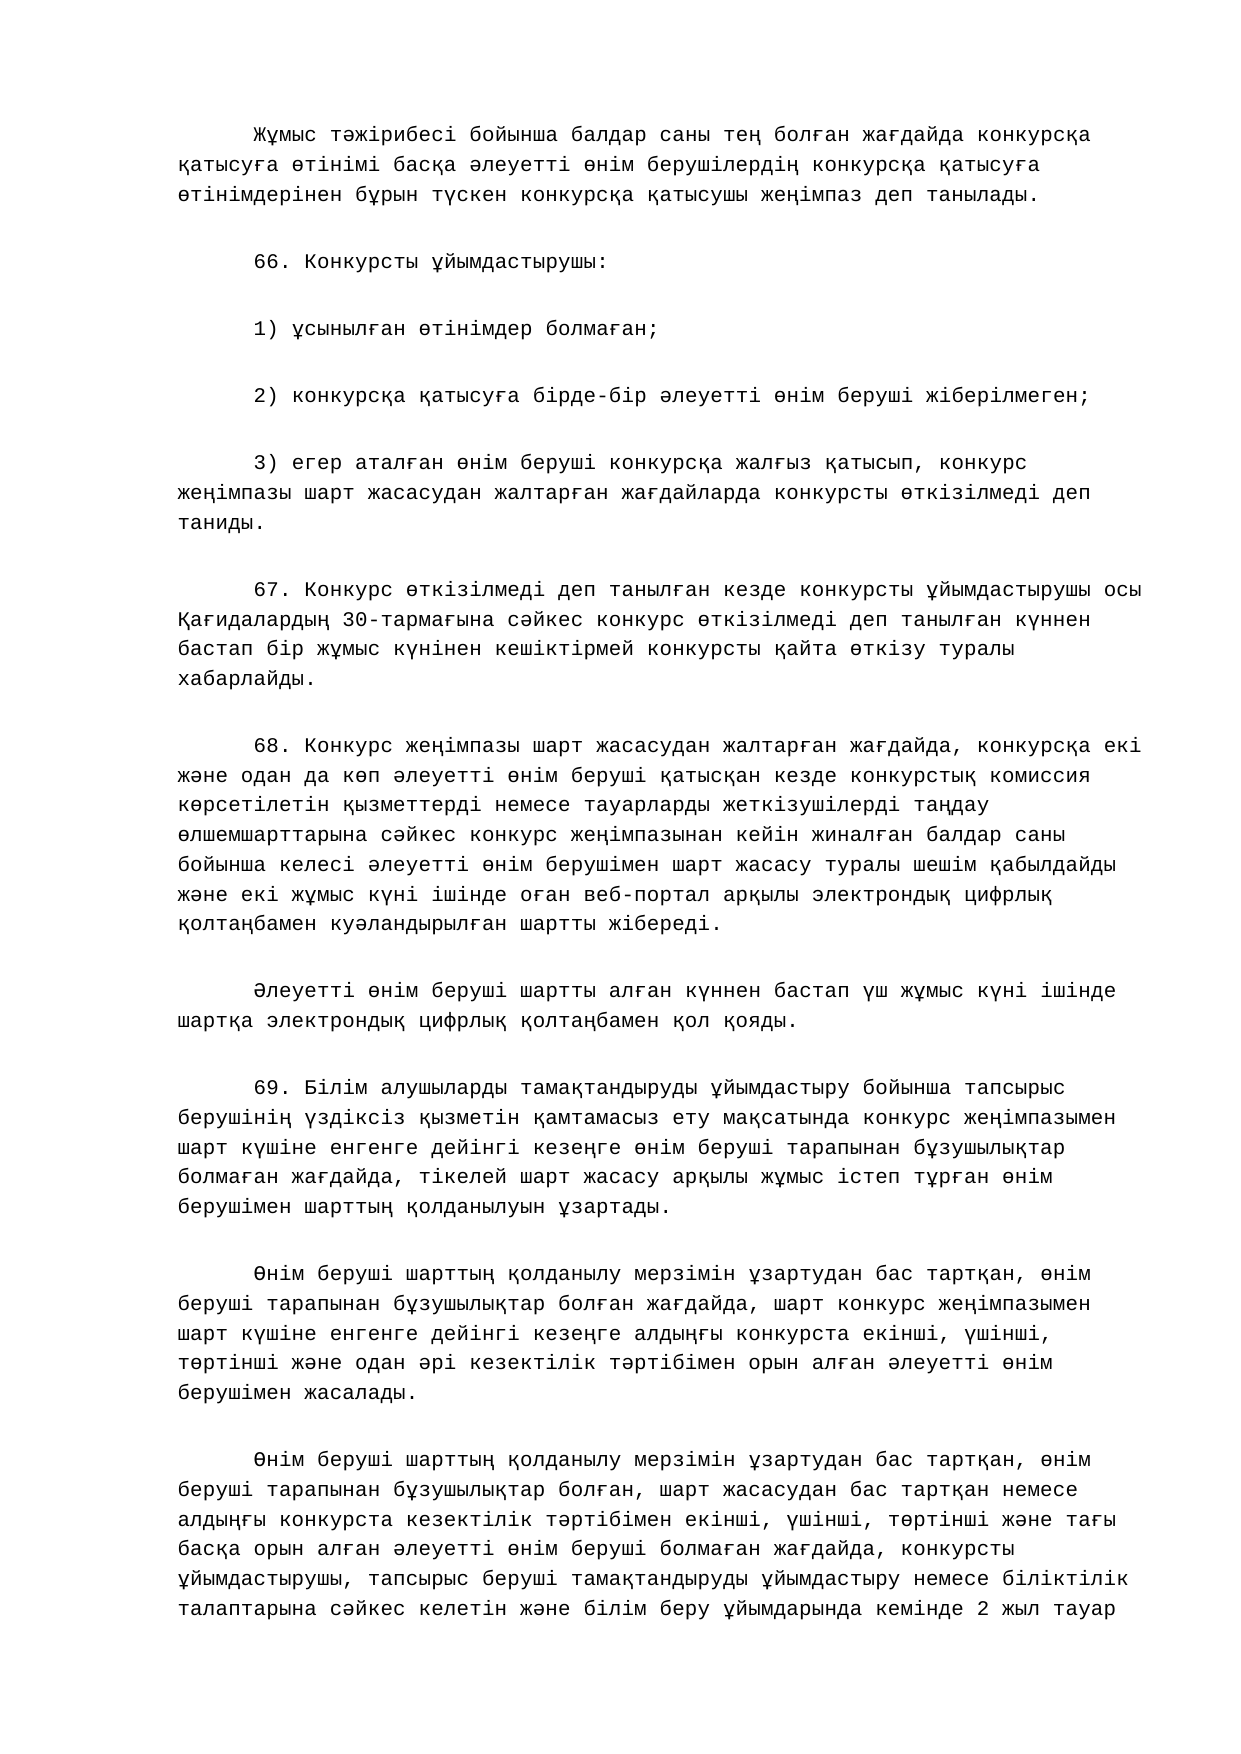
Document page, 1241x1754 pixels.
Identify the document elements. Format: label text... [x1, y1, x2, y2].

text 67. Конкурс өткізілмеді деп танылған кезде конкурсты ұйымдастырушы осы Қағидалардың 30-тармағына сәйкес конкурс өткізілмеді деп танылған күннен бастап бір жұмыс күнінен кешіктірмей конкурсты қайта өткізу туралы хабарлайды. [177, 573, 1152, 692]
text 68. Конкурс жеңімпазы шарт жасасудан жалтарған жағдайда, конкурсқа екі және одан да көп әлеуетті өнім беруші қатысқан кезде конкурстық комиссия көрсетілетін қызметтерді немесе тауарларды жеткізушілерді таңдау өлшемшарттарына сәйкес конкурс жеңімпазынан кейін жиналған балдар саны бойынша келесі әлеуетті өнім берушімен шарт жасасу туралы шешім қабылдайды және екі жұмыс күні ішінде оған веб-портал арқылы электрондық цифрлық қолтаңбамен куәландырылған шартты жібереді. [177, 729, 1152, 937]
text 66. Конкурсты ұйымдастырушы: [177, 245, 1152, 274]
text Жұмыс тәжірибесі бойынша балдар саны тең болған жағдайда конкурсқа қатысуға өтінімі басқа әлеуетті өнім берушілердің конкурсқа қатысуға өтінімдерінен бұрын түскен конкурсқа қатысушы жеңімпаз деп танылады. [177, 118, 1152, 207]
text Әлеуетті өнім беруші шартты алған күннен бастап үш жұмыс күні ішінде шартқа электрондық цифрлық қолтаңбамен қол қояды. [177, 974, 1152, 1034]
text 3) егер аталған өнім беруші конкурсқа жалғыз қатысып, конкурс жеңімпазы шарт жасасудан жалтарған жағдайларда конкурсты өткізілмеді деп таниды. [177, 446, 1152, 535]
text Өнім беруші шарттың қолданылу мерзімін ұзартудан бас тартқан, өнім беруші тарапынан бұзушылықтар болған жағдайда, шарт конкурс жеңімпазымен шарт күшіне енгенге дейінгі кезеңге алдыңғы конкурста екінші, үшінші, төртінші және одан әрі кезектілік тәртібімен орын алған әлеуетті өнім берушімен жасалады. [177, 1257, 1152, 1406]
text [177, 1443, 1152, 1621]
text 69. Білім алушыларды тамақтандыруды ұйымдастыру бойынша тапсырыс берушінің үздіксіз қызметін қамтамасыз ету мақсатында конкурс жеңімпазымен шарт күшіне енгенге дейінгі кезеңге өнім беруші тарапынан бұзушылықтар болмаған жағдайда, тікелей шарт жасасу арқылы жұмыс істеп тұрған өнім берушімен шарттың қолданылуын ұзартады. [177, 1071, 1152, 1220]
text 2) конкурсқа қатысуға бірде-бір әлеуетті өнім беруші жіберілмеген; [177, 379, 1152, 409]
text 1) ұсынылған өтінімдер болмаған; [177, 312, 1152, 342]
